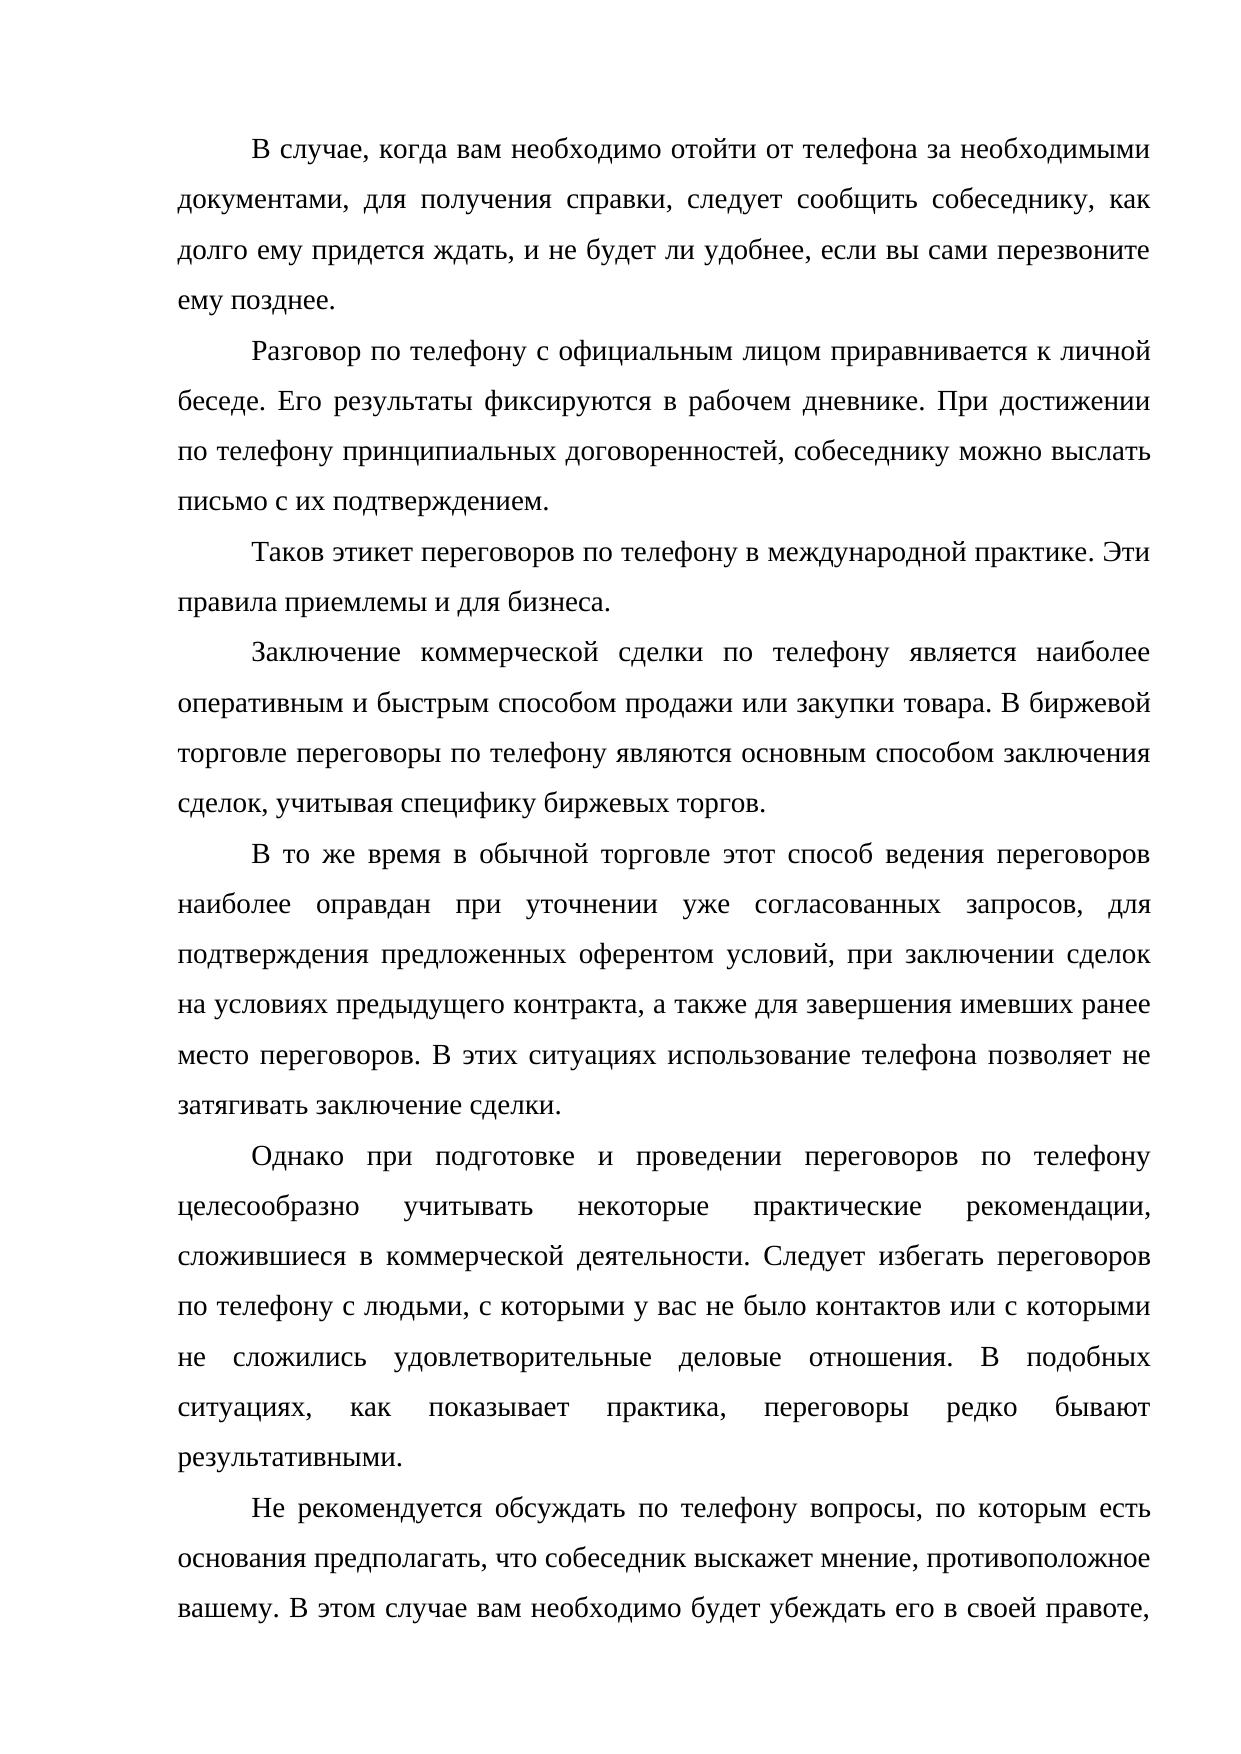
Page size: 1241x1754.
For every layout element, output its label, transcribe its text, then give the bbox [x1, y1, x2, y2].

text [177, 1490, 1152, 1624]
text Заключение коммерческой сделки по телефону является наиболее оперативным и быстрым способом продажи или закупки товара. В биржевой торговле переговоры по телефону являются основным способом заключения сделок, учитывая специфику биржевых торгов. [177, 634, 1152, 819]
text Таков этикет переговоров по телефону в международной практике. Эти правила приемлемы и для бизнеса. [177, 534, 1152, 618]
text Однако при подготовке и проведении переговоров по телефону целесообразно учитывать некоторые практические рекомендации, сложившиеся в коммерческой деятельности. Следует избегать переговоров по телефону с людьми, с которыми у вас не было контактов или с которыми не сложились удовлетворительные деловые отношения. В подобных ситуациях, как показывает практика, переговоры редко бывают результативными. [177, 1138, 1152, 1473]
text В случае, когда вам необходимо отойти от телефона за необходимыми документами, для получения справки, следует сообщить собеседнику, как долго ему придется ждать, и не будет ли удобнее, если вы сами перезвоните ему позднее. [177, 131, 1152, 316]
text Разговор по телефону с официальным лицом приравнивается к личной беседе. Его результаты фиксируются в рабочем дневнике. При достижении по телефону принципиальных договоренностей, собеседнику можно выслать письмо с их подтверждением. [177, 333, 1152, 517]
text В то же время в обычной торговле этот способ ведения переговоров наиболее оправдан при уточнении уже согласованных запросов, для подтверждения предложенных оферентом условий, при заключении сделок на условиях предыдущего контракта, а также для завершения имевших ранее место переговоров. В этих ситуациях использование телефона позволяет не затягивать заключение сделки. [177, 836, 1152, 1121]
